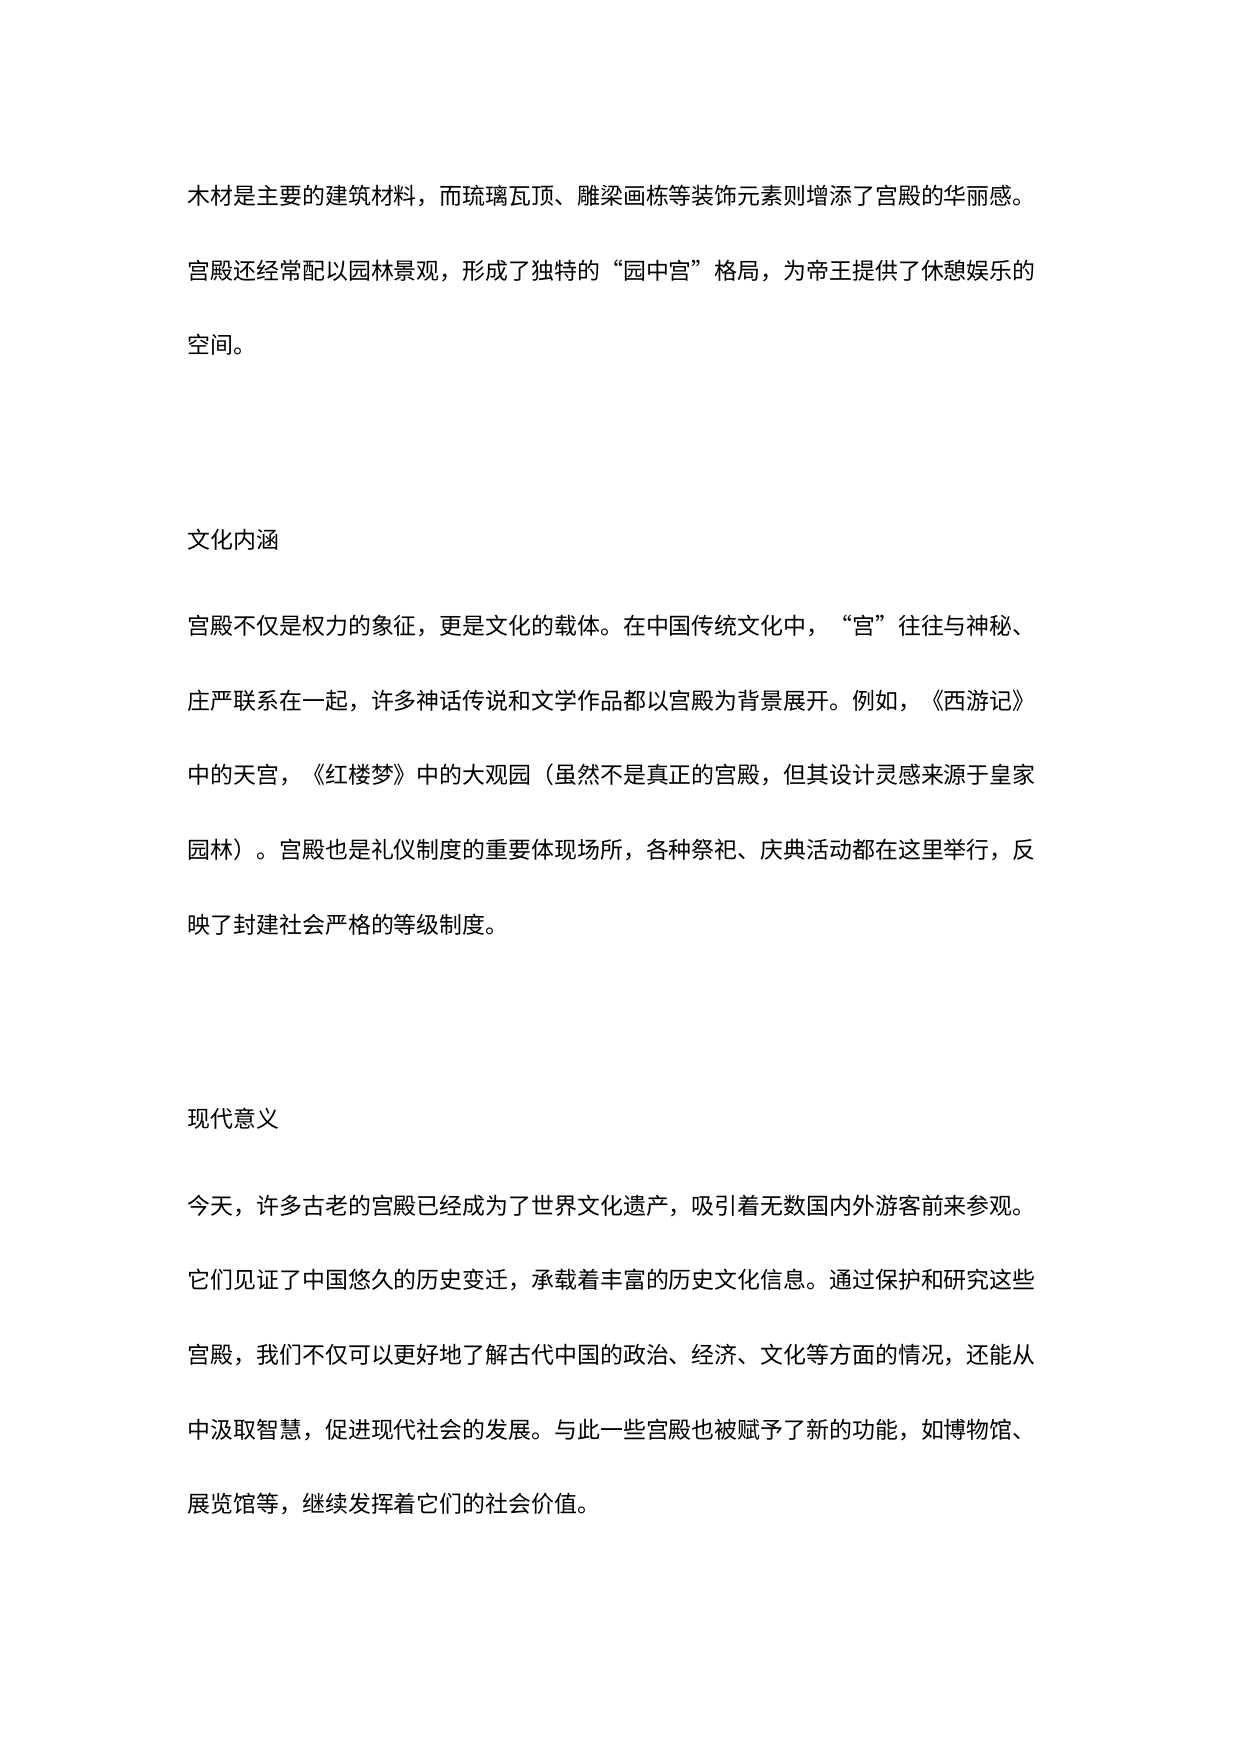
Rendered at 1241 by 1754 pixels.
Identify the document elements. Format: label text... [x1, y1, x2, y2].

text 宫殿不仅是权力的象征，更是文化的载体。在中国传统文化中，“宫”往往与神秘、庄严联系在一起，许多神话传说和文学作品都以宫殿为背景展开。例如，《西游记》中的天宫，《红楼梦》中的大观园（虽然不是真正的宫殿，但其设计灵感来源于皇家园林）。宫殿也是礼仪制度的重要体现场所，各种祭祀、庆典活动都在这里举行，反映了封建社会严格的等级制度。 [187, 592, 1053, 956]
text 现代意义 [187, 1085, 1053, 1150]
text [187, 162, 1053, 376]
text 文化内涵 [187, 506, 1053, 571]
text 今天，许多古老的宫殿已经成为了世界文化遗产，吸引着无数国内外游客前来参观。它们见证了中国悠久的历史变迁，承载着丰富的历史文化信息。通过保护和研究这些宫殿，我们不仅可以更好地了解古代中国的政治、经济、文化等方面的情况，还能从中汲取智慧，促进现代社会的发展。与此一些宫殿也被赋予了新的功能，如博物馆、展览馆等，继续发挥着它们的社会价值。 [187, 1172, 1053, 1536]
